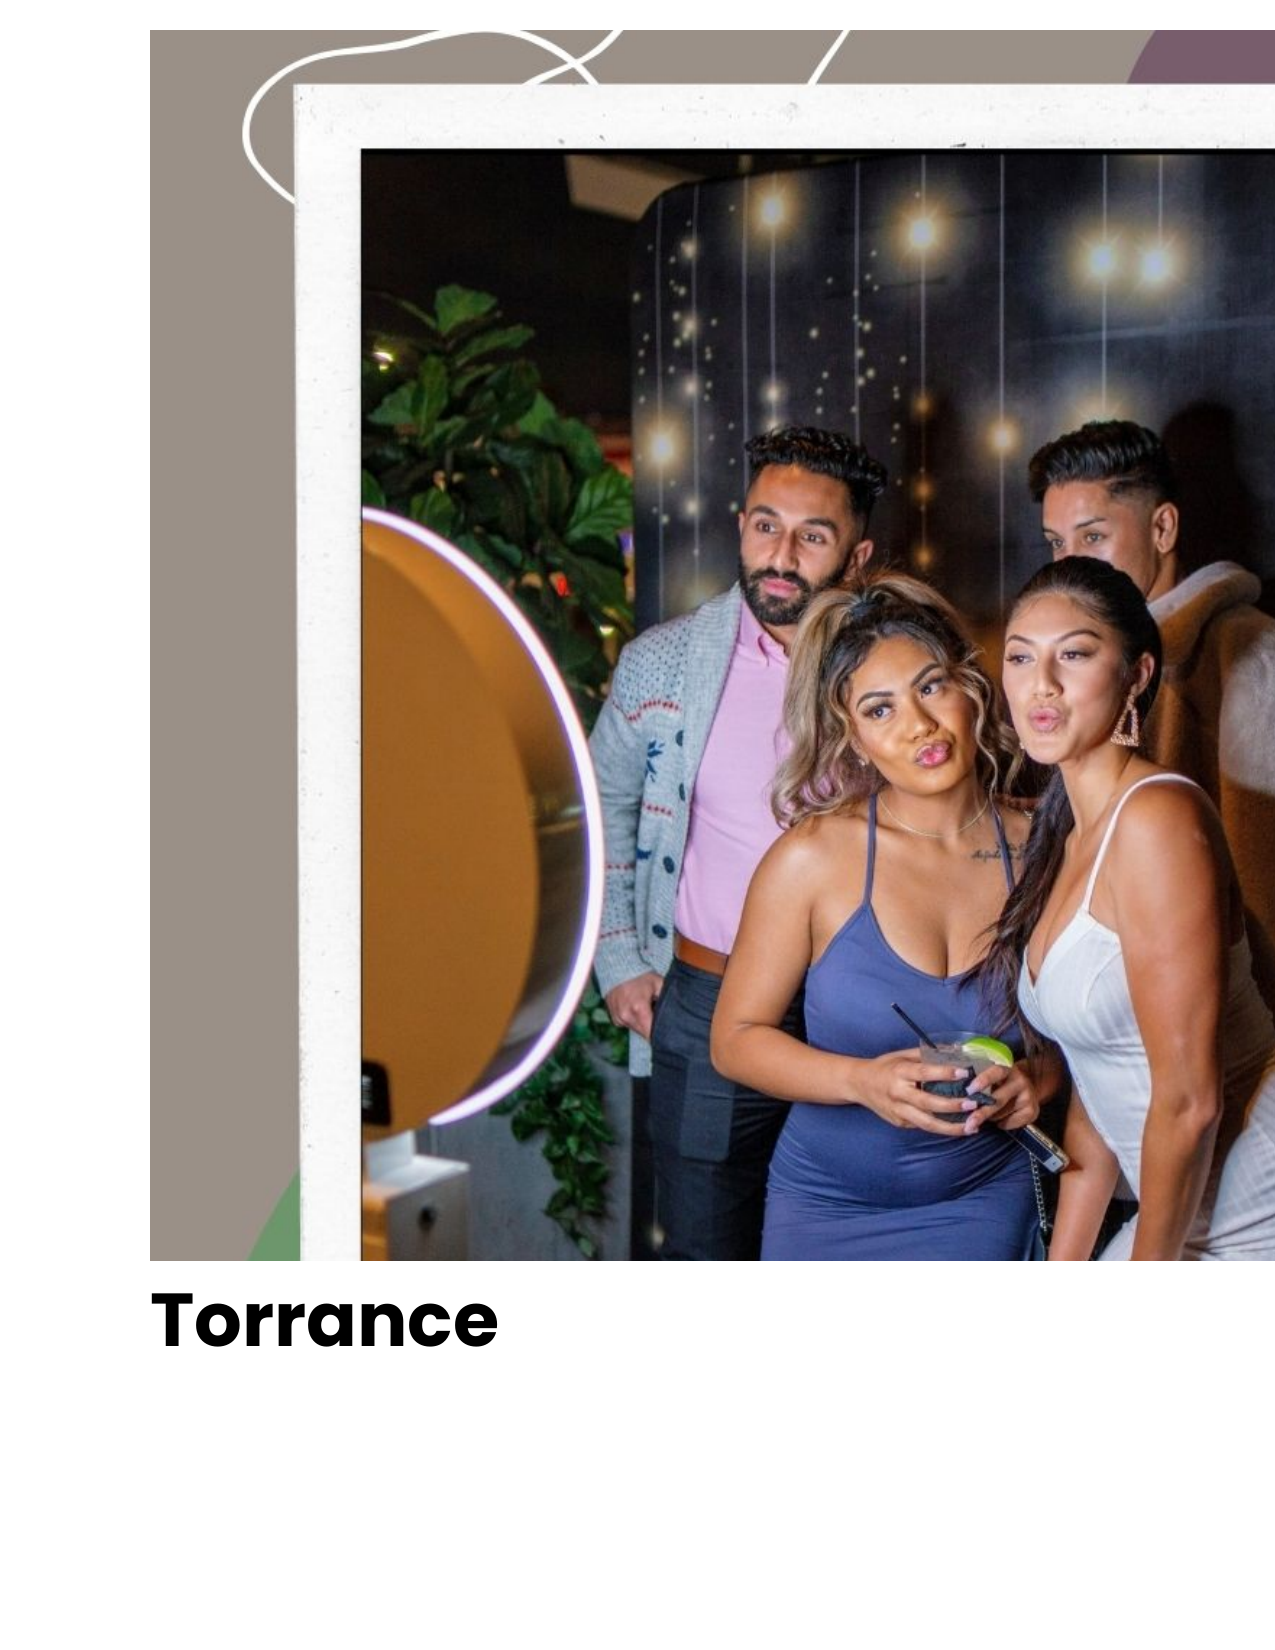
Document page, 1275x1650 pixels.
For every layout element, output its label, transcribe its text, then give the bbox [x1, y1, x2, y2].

subtitle Vogue Photobooth LED Enclosure rental Torrance [150, 1261, 1125, 1372]
picture [150, 30, 1275, 1261]
